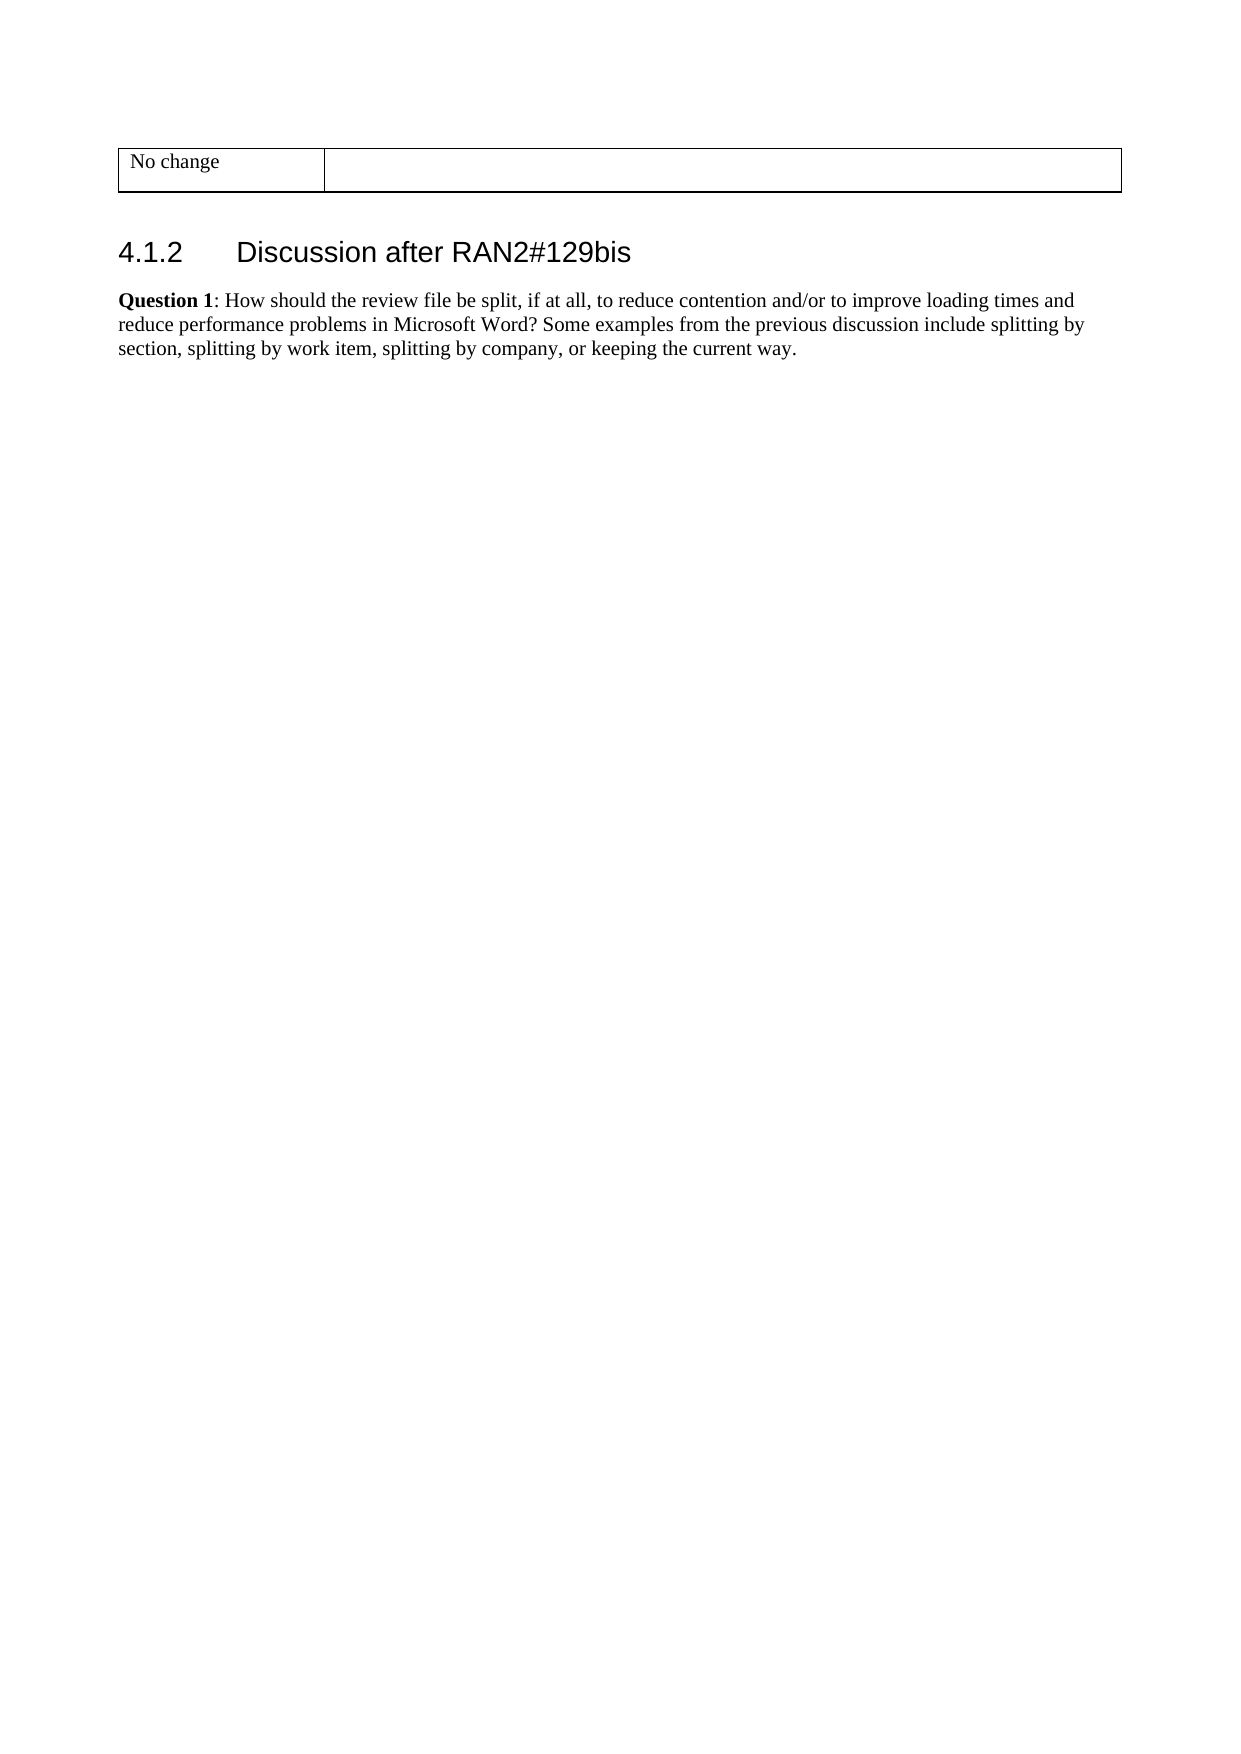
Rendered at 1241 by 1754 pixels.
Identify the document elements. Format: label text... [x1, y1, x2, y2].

table_cell [325, 149, 1121, 191]
subtitle 4.1.2 Discussion after RAN2#129bis [118, 235, 1122, 269]
text Question 1: How should the review file be split, if at all, to reduce contention and/or to improve loading times and reduce performance problems in Microsoft Word? Some examples from the previous discussion include splitting by section, splitting by work item, splitting by company, or keeping the current way. [118, 287, 1122, 360]
table_cell No change [119, 149, 324, 191]
